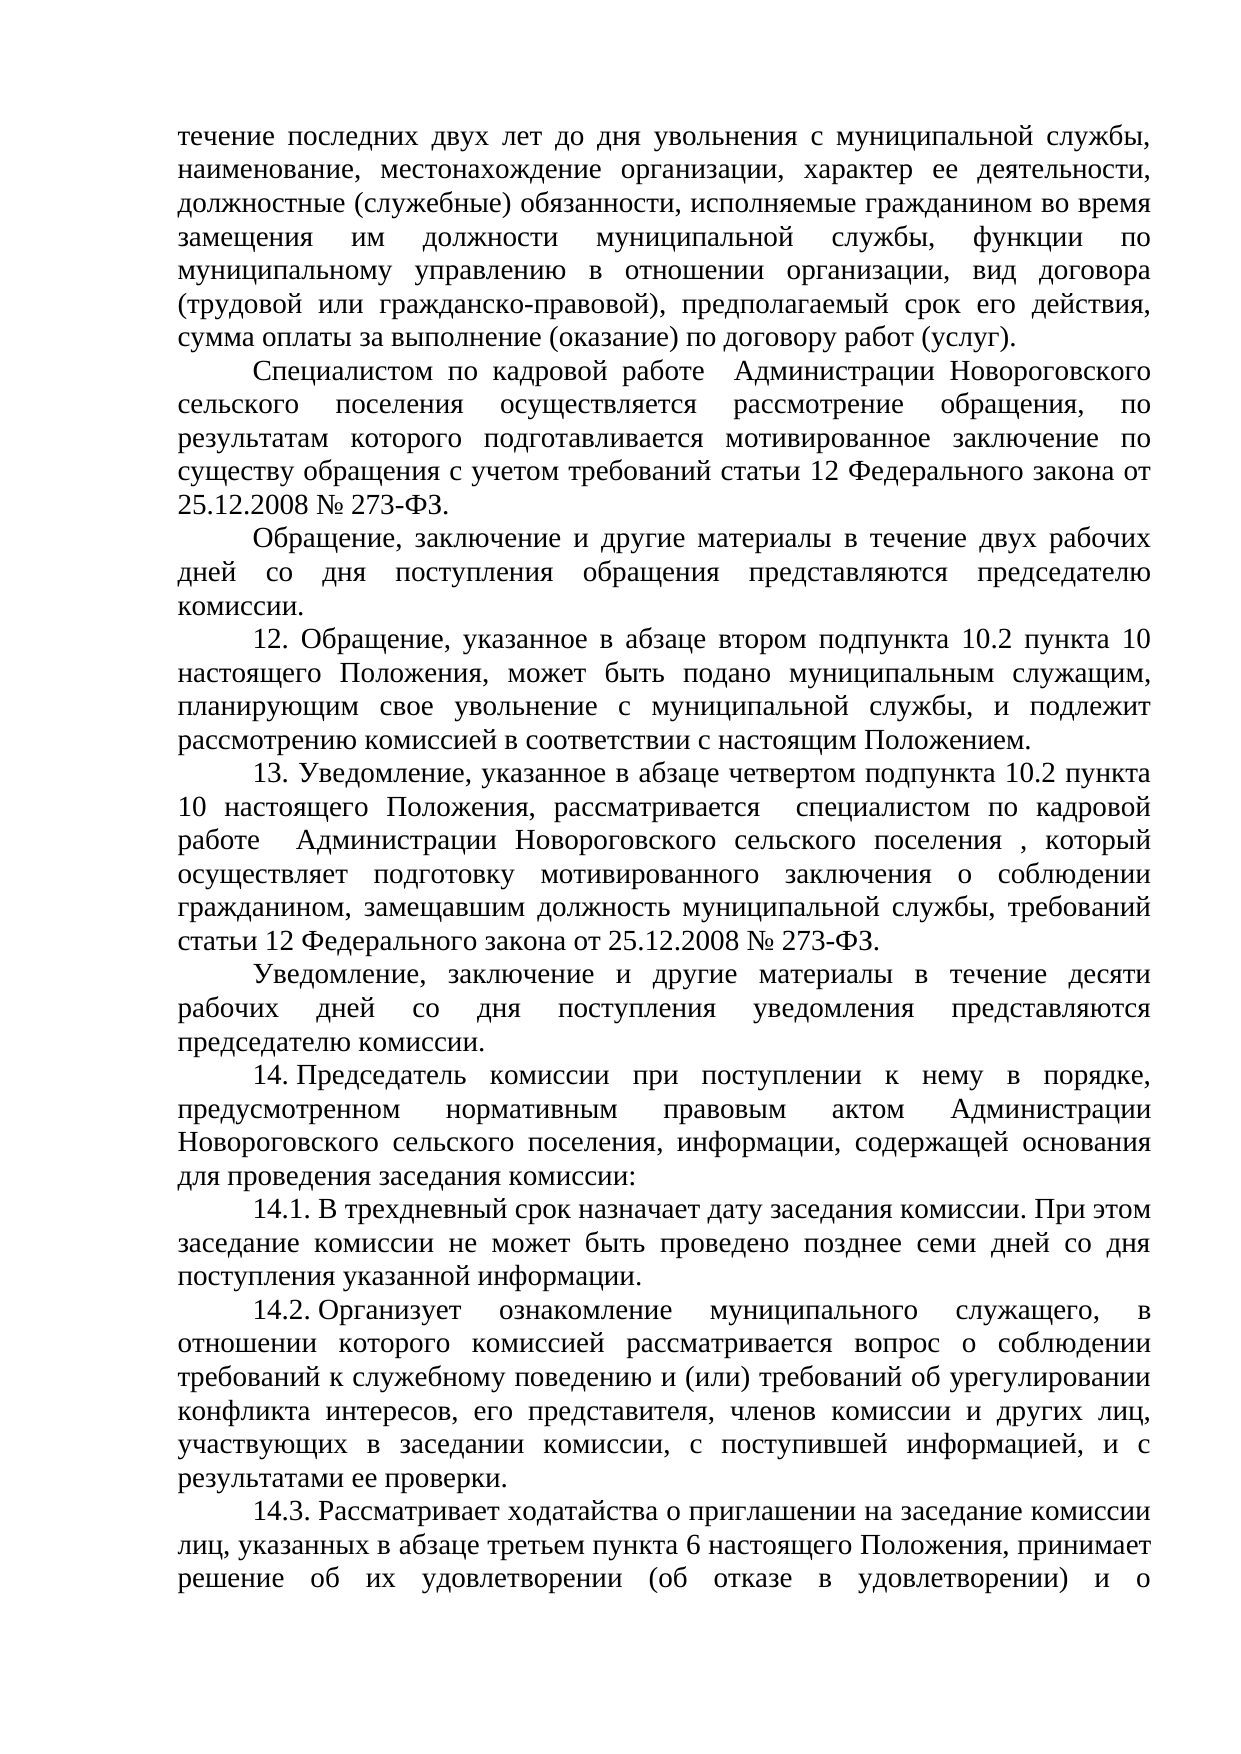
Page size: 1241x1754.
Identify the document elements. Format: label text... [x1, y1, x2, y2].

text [177, 118, 1152, 353]
text 14.1. В трехдневный срок назначает дату заседания комиссии. При этом заседание комиссии не может быть проведено позднее семи дней со дня поступления указанной информации. [177, 1191, 1152, 1292]
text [177, 1493, 1152, 1594]
text 12. Обращение, указанное в абзаце втором подпункта 10.2 пункта 10 настоящего Положения, может быть подано муниципальным служащим, планирующим свое увольнение с муниципальной службы, и подлежит рассмотрению комиссией в соответствии с настоящим Положением. [177, 621, 1152, 755]
text 14.2. Организует ознакомление муниципального служащего, в отношении которого комиссией рассматривается вопрос о соблюдении требований к служебному поведению и (или) требований об урегулировании конфликта интересов, его представителя, членов комиссии и других лиц, участвующих в заседании комиссии, с поступившей информацией, и с результатами ее проверки. [177, 1292, 1152, 1493]
text 13. Уведомление, указанное в абзаце четвертом подпункта 10.2 пункта 10 настоящего Положения, рассматривается специалистом по кадровой работе Администрации Новороговского сельского поселения , который осуществляет подготовку мотивированного заключения о соблюдении гражданином, замещавшим должность муниципальной службы, требований статьи 12 Федерального закона от 25.12.2008 № 273-ФЗ. [177, 755, 1152, 957]
text Обращение, заключение и другие материалы в течение двух рабочих дней со дня поступления обращения представляются председателю комиссии. [177, 521, 1152, 621]
text Уведомление, заключение и другие материалы в течение десяти рабочих дней со дня поступления уведомления представляются председателю комиссии. [177, 957, 1152, 1057]
text 14. Председатель комиссии при поступлении к нему в порядке, предусмотренном нормативным правовым актом Администрации Новороговского сельского поселения, информации, содержащей основания для проведения заседания комиссии: [177, 1057, 1152, 1191]
text Специалистом по кадровой работе Администрации Новороговского сельского поселения осуществляется рассмотрение обращения, по результатам которого подготавливается мотивированное заключение по существу обращения с учетом требований статьи 12 Федерального закона от 25.12.2008 № 273-ФЗ. [177, 353, 1152, 521]
